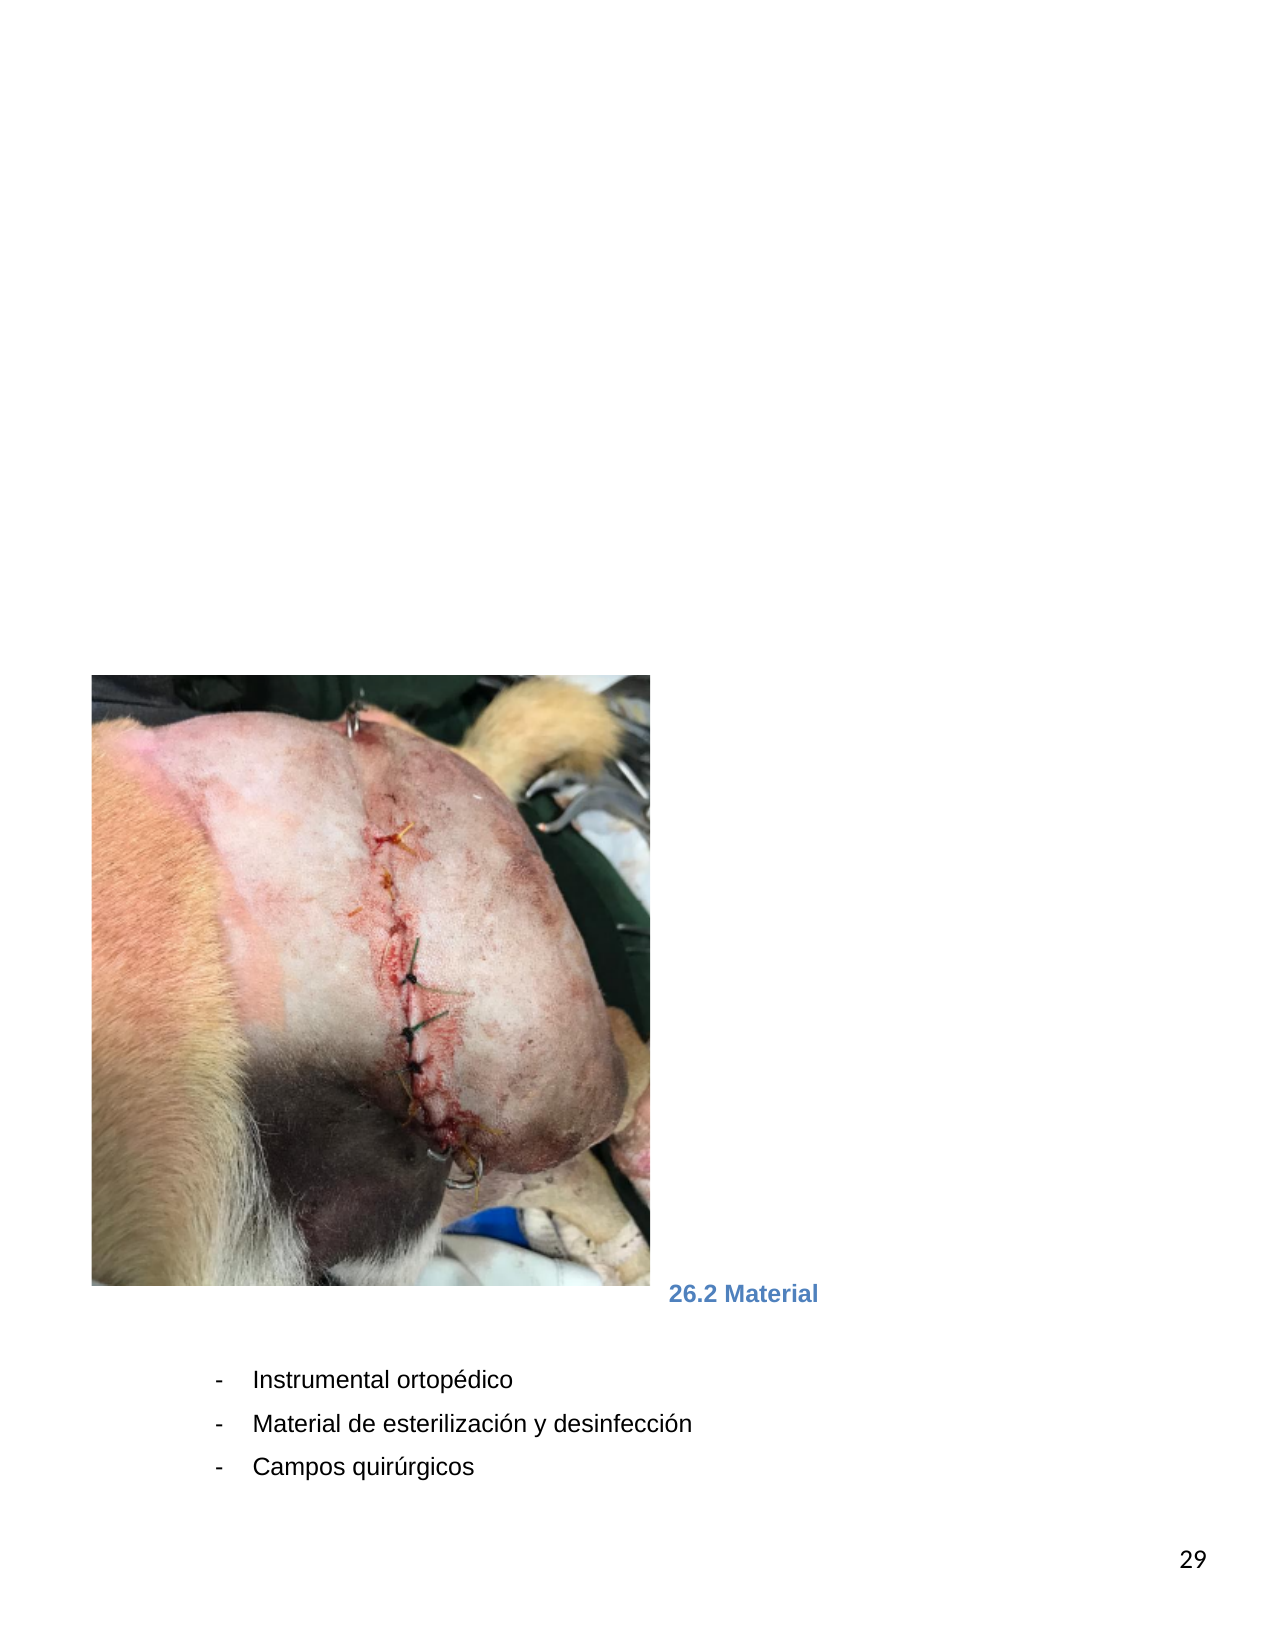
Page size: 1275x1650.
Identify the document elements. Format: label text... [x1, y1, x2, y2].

picture [91, 675, 650, 1286]
list Material de esterilización y desinfección [215, 1408, 1098, 1437]
list Instrumental ortopédico [215, 1365, 1098, 1394]
subtitle 26.2 Material [177, 1278, 1098, 1307]
list Campos quirúrgicos [215, 1452, 1098, 1480]
